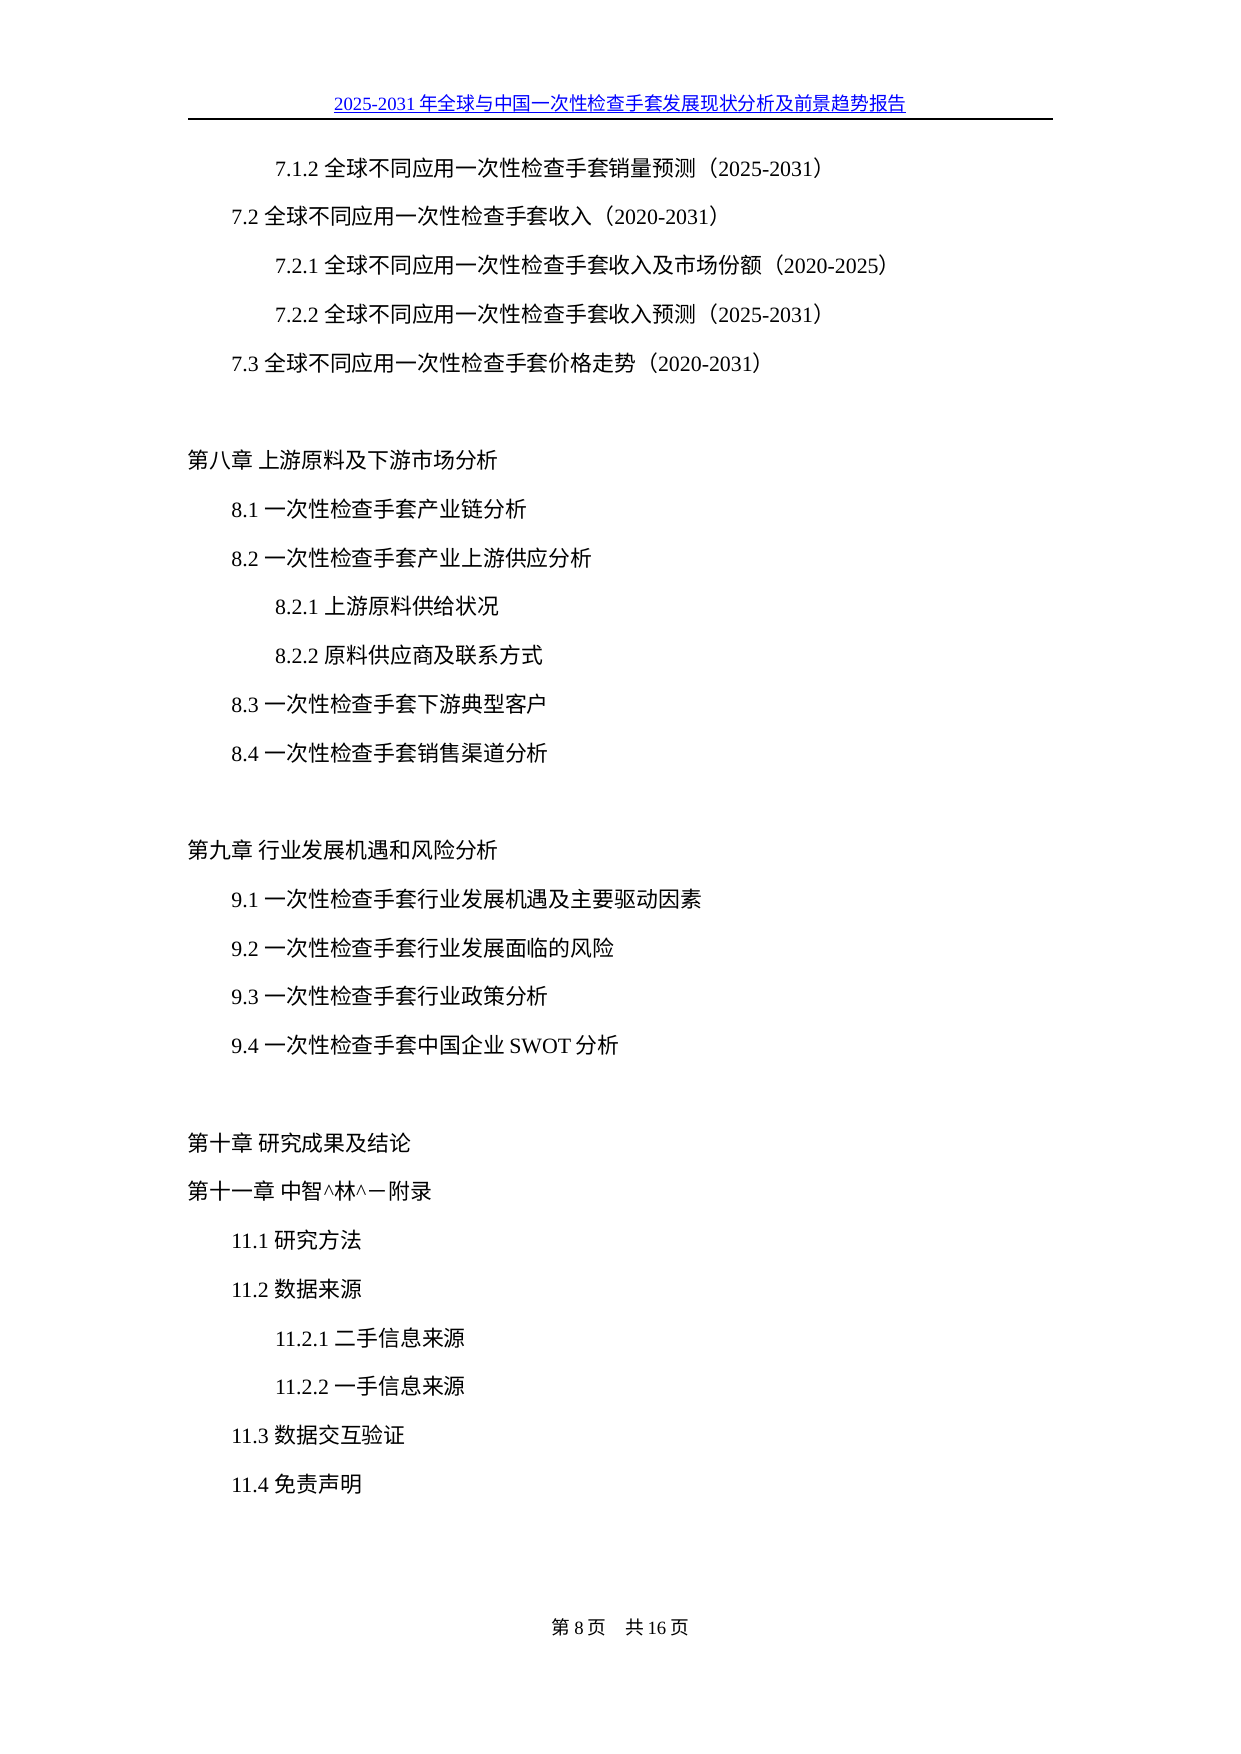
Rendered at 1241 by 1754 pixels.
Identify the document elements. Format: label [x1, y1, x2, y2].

text [187, 150, 1053, 1499]
